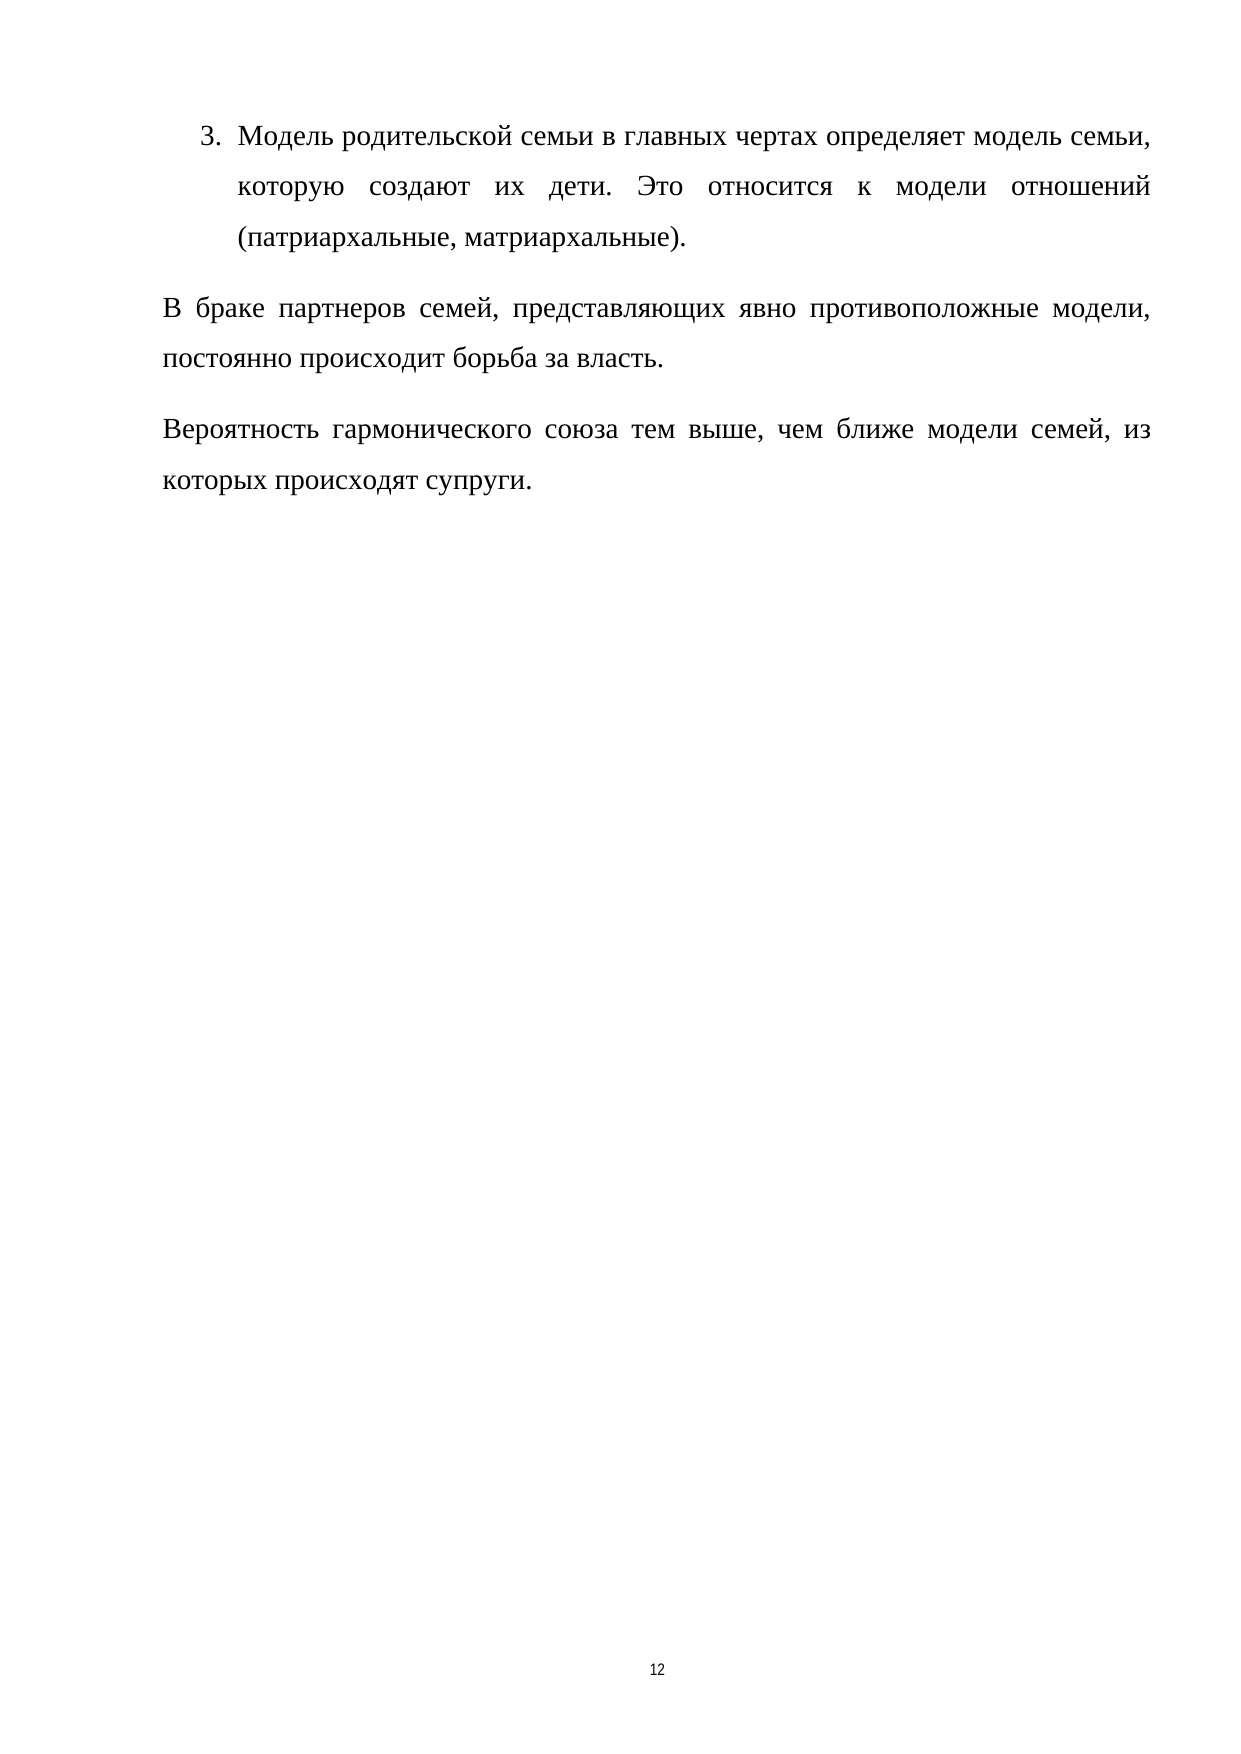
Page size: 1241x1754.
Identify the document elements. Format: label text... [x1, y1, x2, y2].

list Модель родительской семьи в главных чертах определяет модель семьи, которую создают их дети. Это относится к модели отношений (патриархальные, матриархальные). [200, 118, 1152, 252]
text В браке партнеров семей, представляющих явно противоположные модели, постоянно происходит борьба за власть. [162, 290, 1152, 374]
text Вероятность гармонического союза тем выше, чем ближе модели семей, из которых происходят супруги. [162, 411, 1152, 495]
